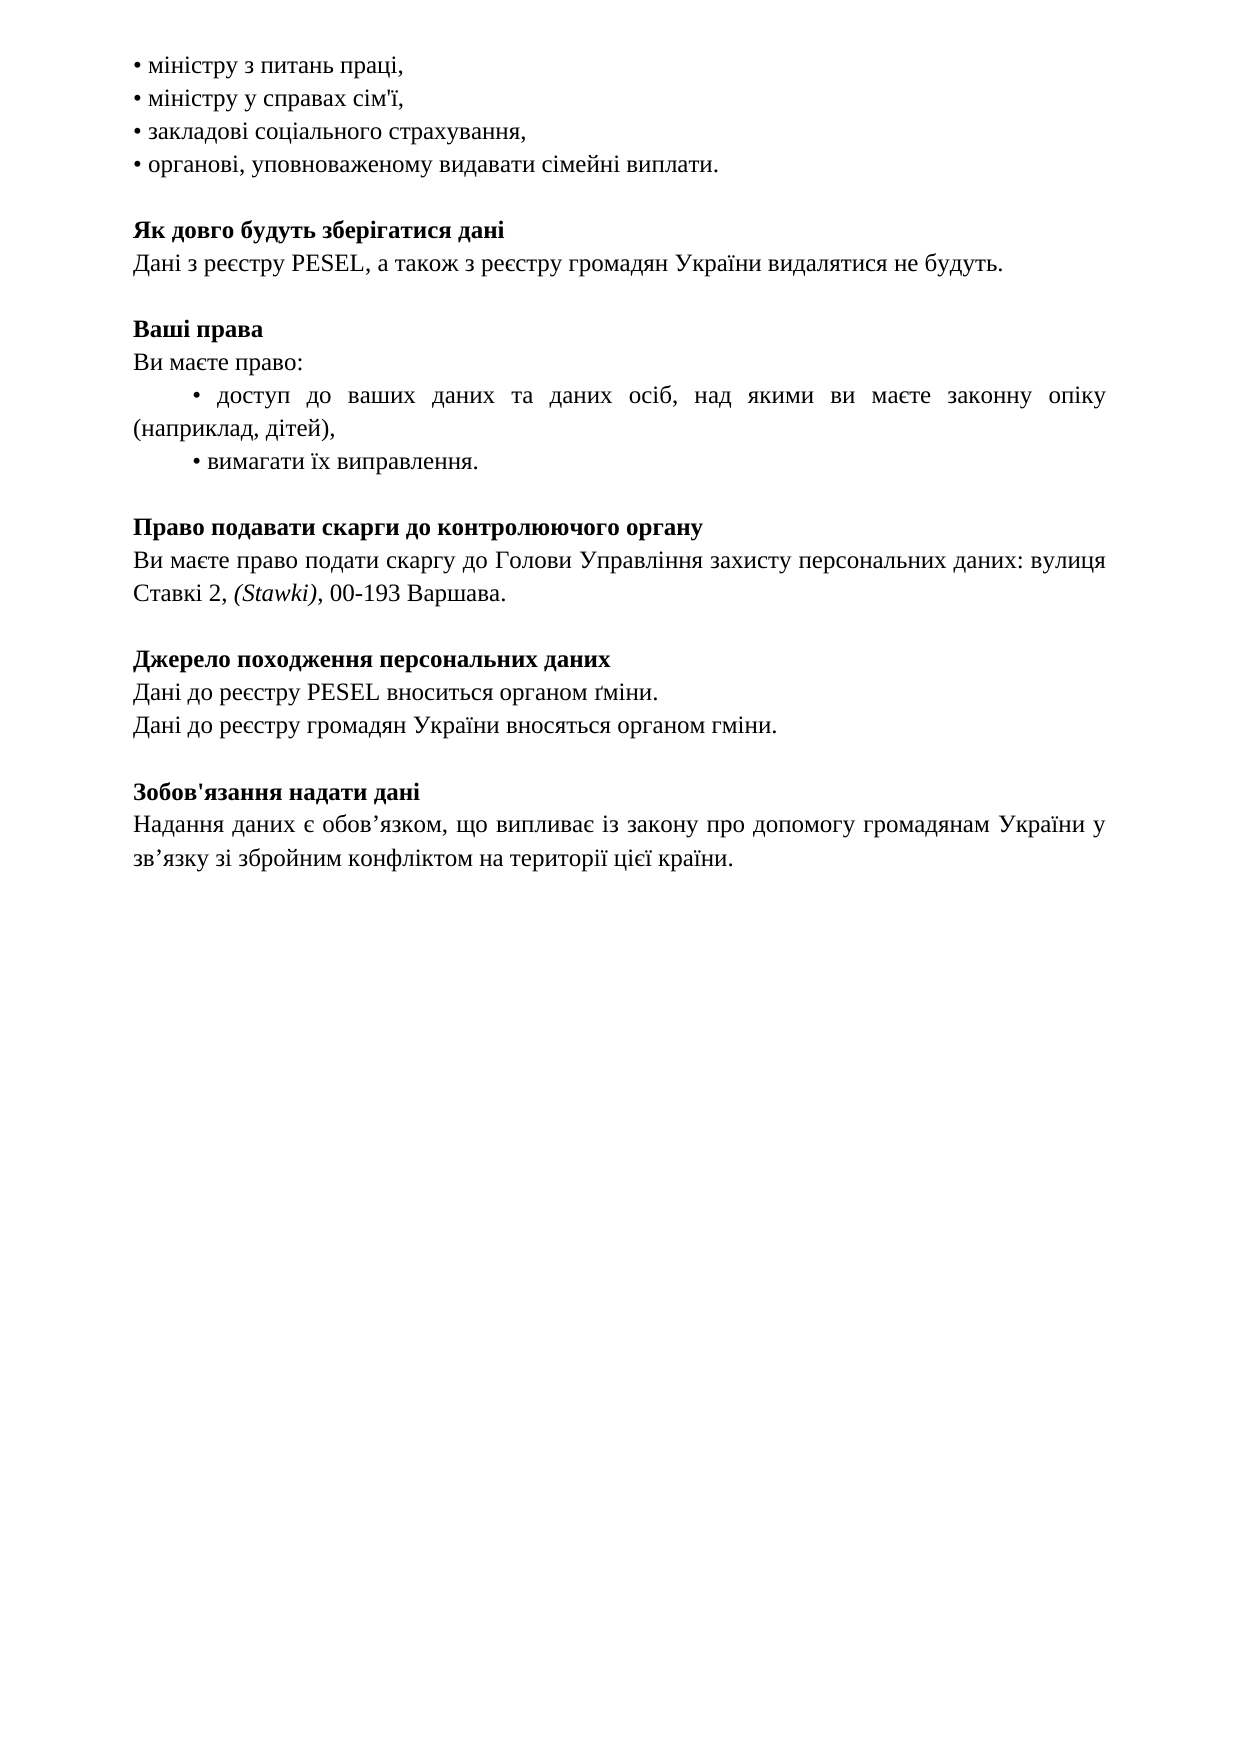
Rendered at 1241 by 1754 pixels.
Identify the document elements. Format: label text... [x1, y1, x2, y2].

text Як довго будуть зберігатися дані [133, 215, 1107, 244]
text Ваші права [133, 314, 1107, 343]
text Надання даних є обов’язком, що випливає із закону про допомогу громадянам України у зв’язку зі збройним конфліктом на території цієї країни. [133, 809, 1107, 871]
text • вимагати їх виправлення. [133, 446, 1107, 475]
text Дані з реєстру PESEL, а також з реєстру громадян України видалятися не будуть. [133, 248, 1107, 277]
text Ви маєте право: [133, 347, 1107, 376]
text Ви маєте право подати скаргу до Голови Управління захисту персональних даних: вулиця Ставкі 2, (Stawki), 00-193 Варшава. [133, 545, 1107, 607]
text • доступ до ваших даних та даних осіб, над якими ви маєте законну опіку (наприклад, дітей), [133, 380, 1107, 442]
text Джерело походження персональних даних [133, 644, 1107, 673]
text Дані до реєстру PESEL вноситься органом ґміни. [133, 677, 1107, 706]
text • органові, уповноваженому видавати сімейні виплати. [133, 149, 1107, 178]
text Зобов'язання надати дані [133, 777, 1107, 805]
text Право подавати скарги до контролюючого органу [133, 512, 1107, 541]
text • міністру з питань праці, [133, 50, 1107, 79]
text Дані до реєстру громадян України вносяться органом гміни. [133, 711, 1107, 739]
text • закладові соціального страхування, [133, 116, 1107, 145]
text • міністру у справах сім'ї, [133, 83, 1107, 112]
